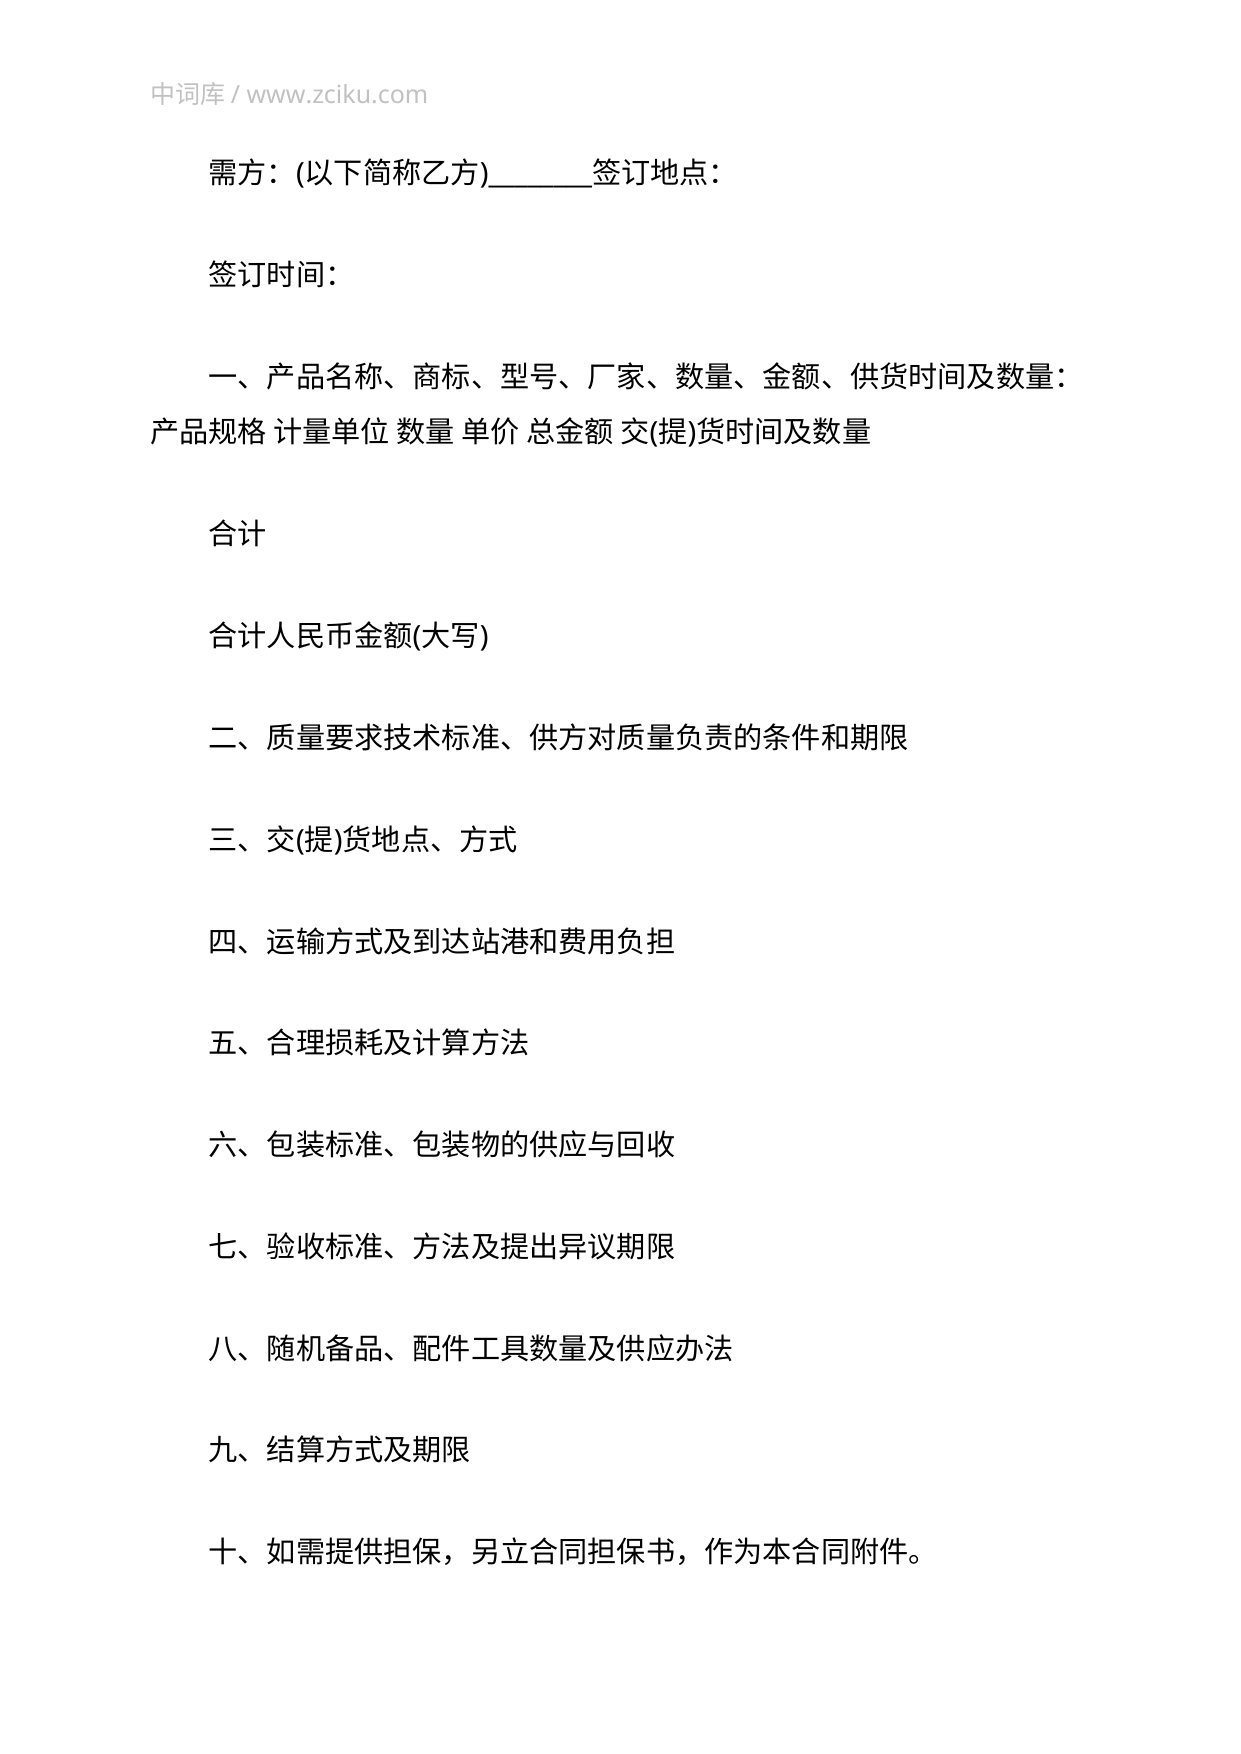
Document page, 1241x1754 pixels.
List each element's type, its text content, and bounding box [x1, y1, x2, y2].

text 四、运输方式及到达站港和费用负担 [150, 918, 1090, 960]
text 十、如需提供担保，另立合同担保书，作为本合同附件。 [150, 1529, 1090, 1571]
text 九、结算方式及期限 [150, 1427, 1090, 1469]
text 七、验收标准、方法及提出异议期限 [150, 1223, 1090, 1266]
text 二、质量要求技术标准、供方对质量负责的条件和期限 [150, 714, 1090, 757]
text 需方：(以下简称乙方)________签订地点： [150, 150, 1090, 192]
text 一、产品名称、商标、型号、厂家、数量、金额、供货时间及数量： 产品规格 计量单位 数量 单价 总金额 交(提)货时间及数量 [150, 354, 1090, 451]
text 合计人民币金额(大写) [150, 612, 1090, 655]
text 五、合理损耗及计算方法 [150, 1020, 1090, 1062]
text 合计 [150, 511, 1090, 553]
text 签订时间： [150, 252, 1090, 294]
text 六、包装标准、包装物的供应与回收 [150, 1122, 1090, 1164]
text 三、交(提)货地点、方式 [150, 816, 1090, 858]
text 八、随机备品、配件工具数量及供应办法 [150, 1325, 1090, 1367]
